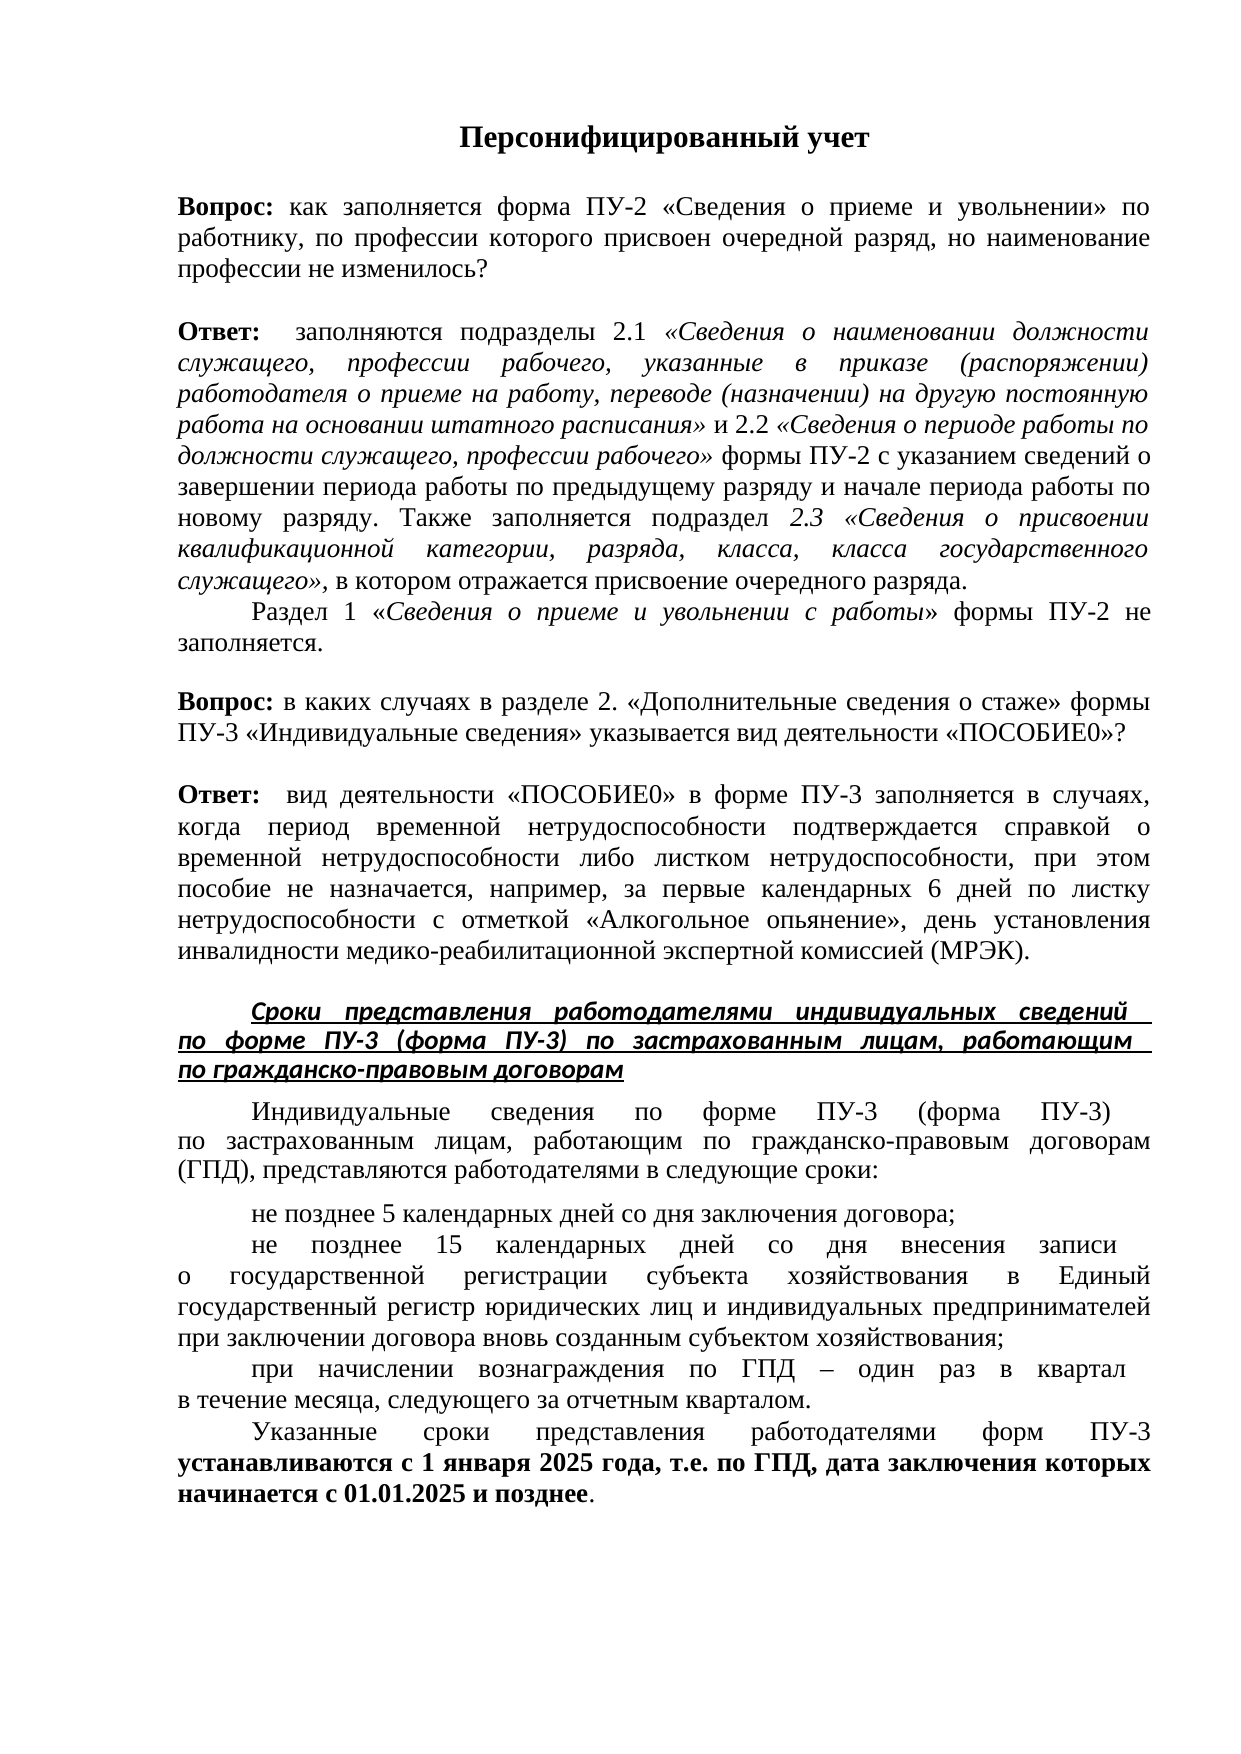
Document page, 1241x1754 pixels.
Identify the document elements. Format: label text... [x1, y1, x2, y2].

text не позднее 15 календарных дней со дня внесения записи о государственной регистрации субъекта хозяйствования в Единый государственный регистр юридических лиц и индивидуальных предпринимателей при заключении договора вновь созданным субъектом хозяйствования; [177, 1228, 1152, 1352]
text Вопрос: в каких случаях в разделе 2. «Дополнительные сведения о стаже» формы ПУ-3 «Индивидуальные сведения» указывается вид деятельности «ПОСОБИЕ0»? [177, 685, 1152, 747]
text Сроки представления работодателями индивидуальных сведений по форме ПУ-3 (форма ПУ-3) по застрахованным лицам, работающим по гражданско-правовым договорам [177, 1052, 1152, 1084]
text не позднее 5 календарных дней со дня заключения договора; [177, 1197, 1152, 1228]
text Сроки представления работодателями индивидуальных сведений по форме ПУ-3 (форма ПУ-3) по застрахованным лицам, работающим по гражданско-правовым договорам [177, 997, 1152, 1051]
text Персонифицированный учет [177, 118, 1152, 154]
text Раздел 1 «Сведения о приеме и увольнении с работы» формы ПУ-2 не заполняется. [177, 595, 1152, 657]
text Ответ: вид деятельности «ПОСОБИЕ0» в форме ПУ-3 заполняется в случаях, когда период временной нетрудоспособности подтверждается справкой о временной нетрудоспособности либо листком нетрудоспособности, при этом пособие не назначается, например, за первые календарных 6 дней по листку нетрудоспособности с отметкой «Алкогольное опьянение», день установления инвалидности медико-реабилитационной экспертной комиссией (МРЭК). [177, 779, 1152, 966]
text Указанные сроки представления работодателями форм ПУ-3 устанавливаются с 1 января 2025 года, т.е. по ГПД, дата заключения которых начинается с 01.01.2025 и позднее. [177, 1415, 1152, 1508]
text Ответ: заполняются подразделы 2.1 «Сведения о наименовании должности служащего, профессии рабочего, указанные в приказе (распоряжении) работодателя о приеме на работу, переводе (назначении) на другую постоянную работа на основании штатного расписания» и 2.2 «Сведения о периоде работы по должности служащего, профессии рабочего» формы ПУ-2 с указанием сведений о завершении периода работы по предыдущему разряду и начале периода работы по новому разряду. Также заполняется подраздел 2.3 «Сведения о присвоении квалификационной категории, разряда, класса, класса государственного служащего», в котором отражается присвоение очередного разряда. [177, 314, 1152, 595]
text Индивидуальные сведения по форме ПУ-3 (форма ПУ-3) по застрахованным лицам, работающим по гражданско-правовым договорам (ГПД), представляются работодателями в следующие сроки: [177, 1097, 1152, 1184]
text Вопрос: как заполняется форма ПУ-2 «Сведения о приеме и увольнении» по работнику, по профессии которого присвоен очередной разряд, но наименование профессии не изменилось? [177, 190, 1152, 283]
text при начислении вознаграждения по ГПД – один раз в квартал в течение месяца, следующего за отчетным кварталом. [177, 1352, 1152, 1415]
